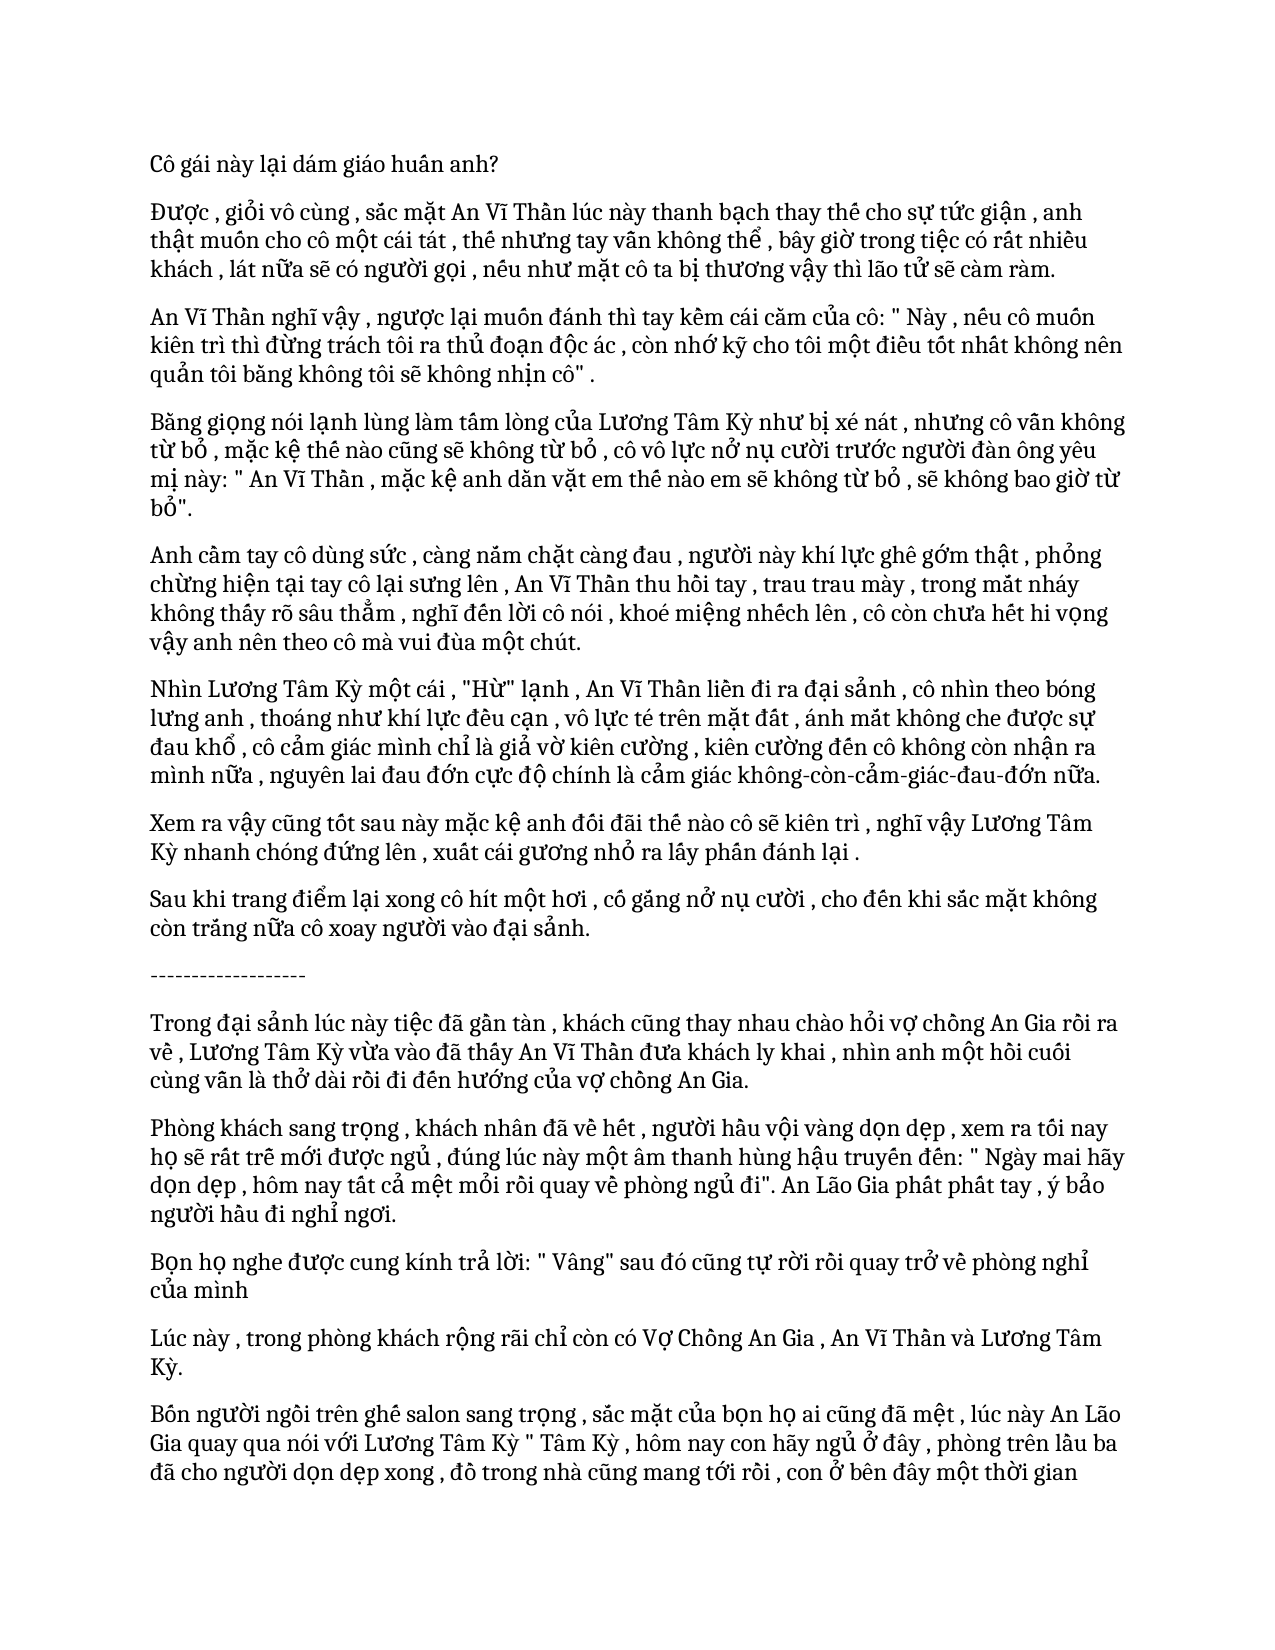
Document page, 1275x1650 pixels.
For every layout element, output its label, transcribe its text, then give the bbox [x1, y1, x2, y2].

text Phòng khách sang trọng , khách nhân đã về hết , người hầu vội vàng dọn dẹp , xem ra tối nay họ sẽ rất trễ mới được ngủ , đúng lúc này một âm thanh hùng hậu truyến đến: " Ngày mai hãy dọn dẹp , hôm nay tất cả mệt mỏi rồi quay về phòng ngủ đi". An Lão Gia phất phất tay , ý bảo người hầu đi nghỉ ngơi. [150, 1114, 1125, 1229]
text Được , giỏi vô cùng , sắc mặt An Vĩ Thần lúc này thanh bạch thay thế cho sự tức giận , anh thật muốn cho cô một cái tát , thế nhưng tay vẫn không thể , bây giờ trong tiệc có rất nhiều khách , lát nữa sẽ có người gọi , nếu như mặt cô ta bị thương vậy thì lão tử sẽ càm ràm. [150, 197, 1125, 284]
text Bọn họ nghe được cung kính trả lời: " Vâng" sau đó cũng tự rời rồi quay trở về phòng nghỉ của mình [150, 1247, 1125, 1305]
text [150, 1400, 1125, 1486]
text Xem ra vậy cũng tốt sau này mặc kệ anh đối đãi thế nào cô sẽ kiên trì , nghĩ vậy Lương Tâm Kỳ nhanh chóng đứng lên , xuất cái gương nhỏ ra lấy phấn đánh lại . [150, 809, 1125, 866]
text Trong đại sảnh lúc này tiệc đã gần tàn , khách cũng thay nhau chào hỏi vợ chồng An Gia rồi ra về , Lương Tâm Kỳ vừa vào đã thấy An Vĩ Thần đưa khách ly khai , nhìn anh một hồi cuối cùng vẫn là thở dài rồi đi đến hướng của vợ chồng An Gia. [150, 1009, 1125, 1095]
text Lúc này , trong phòng khách rộng rãi chỉ còn có Vợ Chồng An Gia , An Vĩ Thần và Lương Tâm Kỳ. [150, 1324, 1125, 1381]
text Nhìn Lương Tâm Kỳ một cái , "Hừ" lạnh , An Vĩ Thần liền đi ra đại sảnh , cô nhìn theo bóng lưng anh , thoáng như khí lực đều cạn , vô lực té trên mặt đất , ánh mắt không che được sự đau khổ , cô cảm giác mình chỉ là giả vờ kiên cường , kiên cường đến cô không còn nhận ra mình nữa , nguyên lai đau đớn cực độ chính là cảm giác không-còn-cảm-giác-đau-đớn nữa. [150, 675, 1125, 790]
text Bằng giọng nói lạnh lùng làm tấm lòng của Lương Tâm Kỳ như bị xé nát , nhưng cô vẫn không từ bỏ , mặc kệ thế nào cũng sẽ không từ bỏ , cô vô lực nở nụ cười trước người đàn ông yêu mị này: " An Vĩ Thần , mặc kệ anh dằn vặt em thế nào em sẽ không từ bỏ , sẽ không bao giờ từ bỏ". [150, 407, 1125, 522]
text An Vĩ Thần nghĩ vậy , ngược lại muốn đánh thì tay kềm cái cằm của cô: " Này , nếu cô muốn kiên trì thì đừng trách tôi ra thủ đoạn độc ác , còn nhớ kỹ cho tôi một điều tốt nhất không nên quản tôi bằng không tôi sẽ không nhịn cô" . [150, 302, 1125, 389]
text Sau khi trang điểm lại xong cô hít một hơi , cố gắng nở nụ cười , cho đến khi sắc mặt không còn trắng nữa cô xoay người vào đại sảnh. [150, 885, 1125, 942]
text ------------------- [150, 961, 1125, 990]
text Cô gái này lại dám giáo huấn anh? [150, 150, 1125, 179]
text Anh cầm tay cô dùng sức , càng nắm chặt càng đau , người này khí lực ghê gớm thật , phỏng chừng hiện tại tay cô lại sưng lên , An Vĩ Thần thu hồi tay , trau trau mày , trong mắt nháy không thấy rõ sâu thẳm , nghĩ đến lời cô nói , khoé miệng nhếch lên , cô còn chưa hết hi vọng vậy anh nên theo cô mà vui đùa một chút. [150, 541, 1125, 656]
